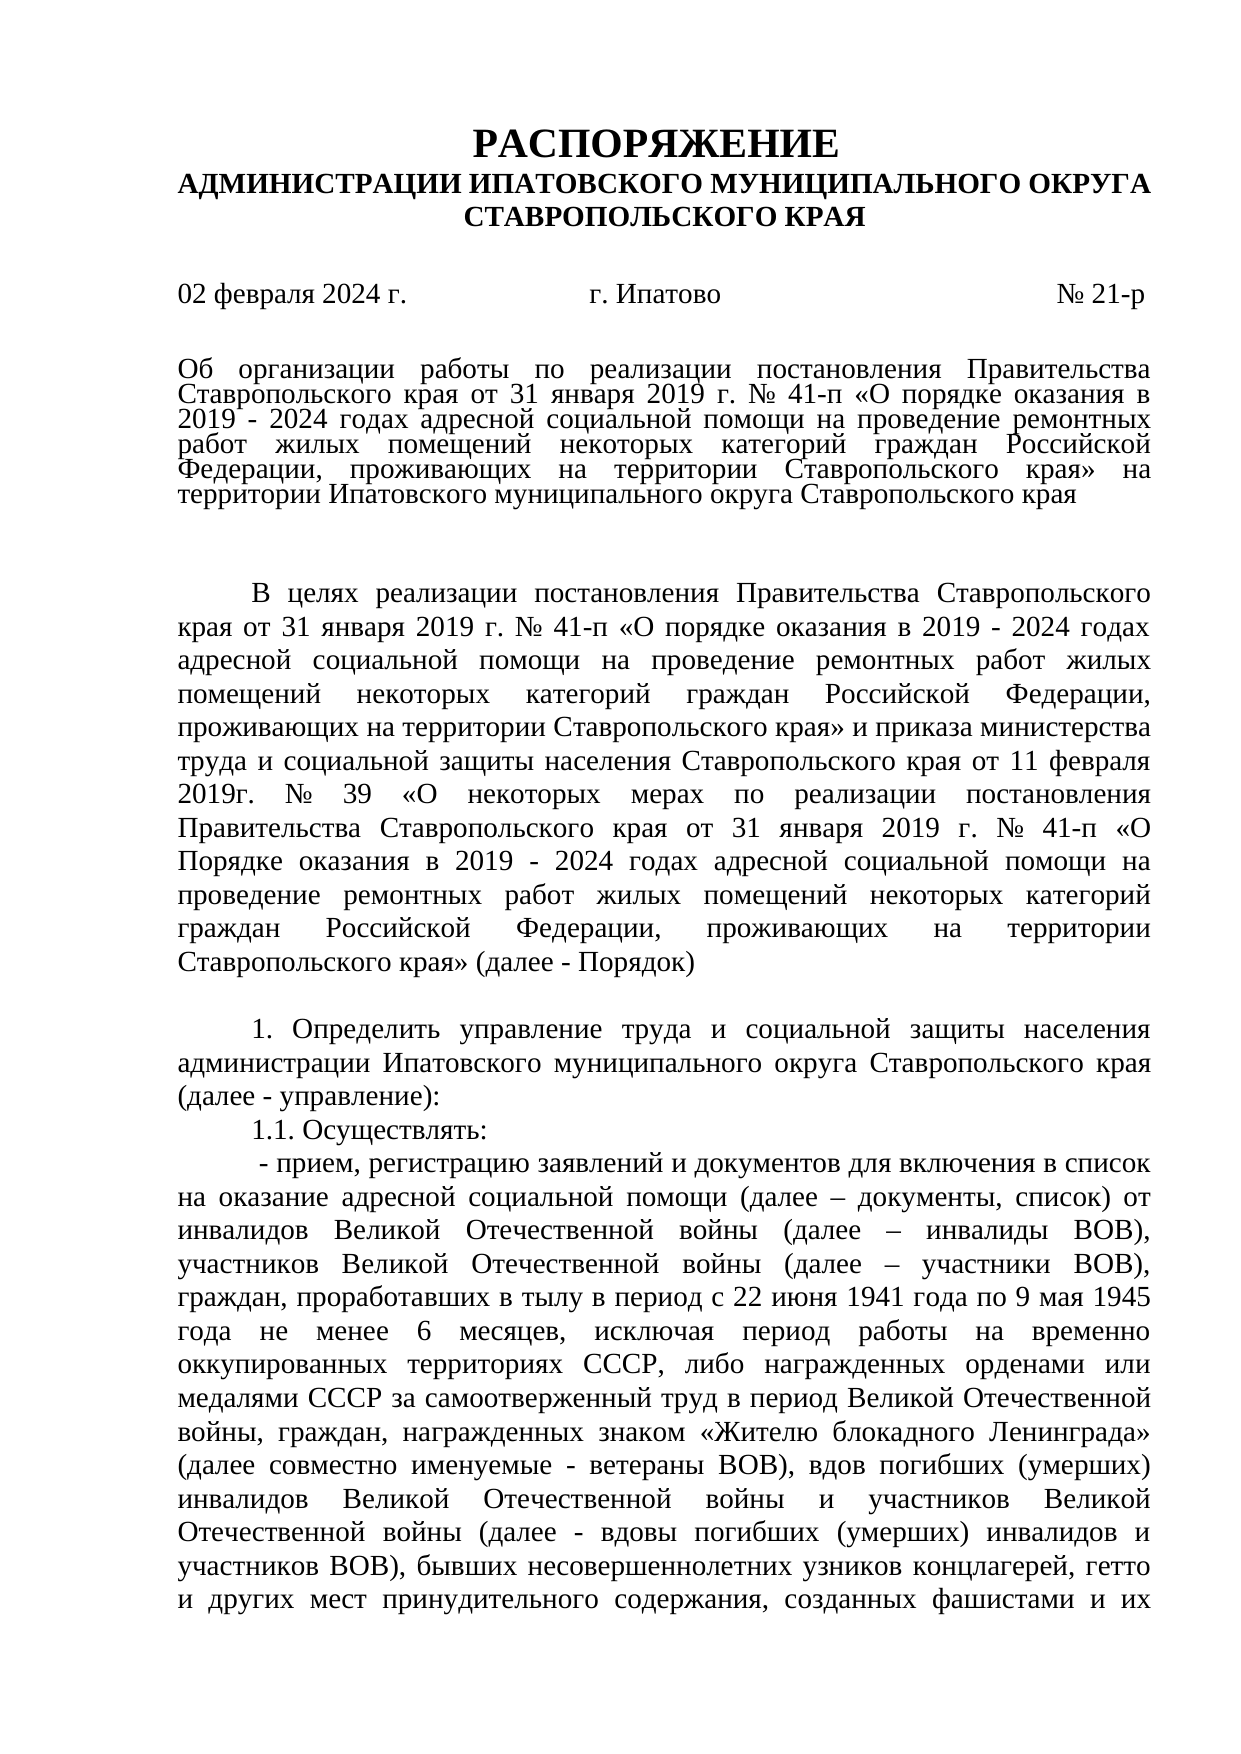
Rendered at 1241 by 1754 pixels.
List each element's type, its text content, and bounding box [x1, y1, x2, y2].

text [177, 1145, 1152, 1615]
text РАСПОРЯЖЕНИЕ [398, 118, 1152, 166]
text 1.1. Осуществлять: [177, 1112, 1152, 1145]
text АДМИНИСТРАЦИИ ИПАТОВСКОГО МУНИЦИПАЛЬНОГО ОКРУГА [177, 166, 1152, 199]
text СТАВРОПОЛЬСКОГО КРАЯ [177, 199, 1152, 233]
text 1. Определить управление труда и социальной защиты населения администрации Ипатовского муниципального округа Ставропольского края (далее - управление): [177, 1011, 1152, 1112]
text В целях реализации постановления Правительства Ставропольского края от 31 января 2019 г. № 41-п «О порядке оказания в 2019 - 2024 годах адресной социальной помощи на проведение ремонтных работ жилых помещений некоторых категорий граждан Российской Федерации, проживающих на территории Ставропольского края» и приказа министерства труда и социальной защиты населения Ставропольского края от 11 февраля 2019г. № 39 «О некоторых мерах по реализации постановления Правительства Ставропольского края от 31 января 2019 г. № 41-п «О Порядке оказания в 2019 - 2024 годах адресной социальной помощи на проведение ремонтных работ жилых помещений некоторых категорий граждан Российской Федерации, проживающих на территории Ставропольского края» (далее - Порядок) [177, 575, 1152, 978]
text 02 февраля 2024 г. г. Ипатово № 21-р [224, 283, 1152, 308]
text Об организации работы по реализации постановления Правительства Ставропольского края от 31 января 2019 г. № 41-п «О порядке оказания в 2019 - 2024 годах адресной социальной помощи на проведение ремонтных работ жилых помещений некоторых категорий граждан Российской Федерации, проживающих на территории Ставропольского края» на территории Ипатовского муниципального округа Ставропольского края [177, 358, 1152, 508]
